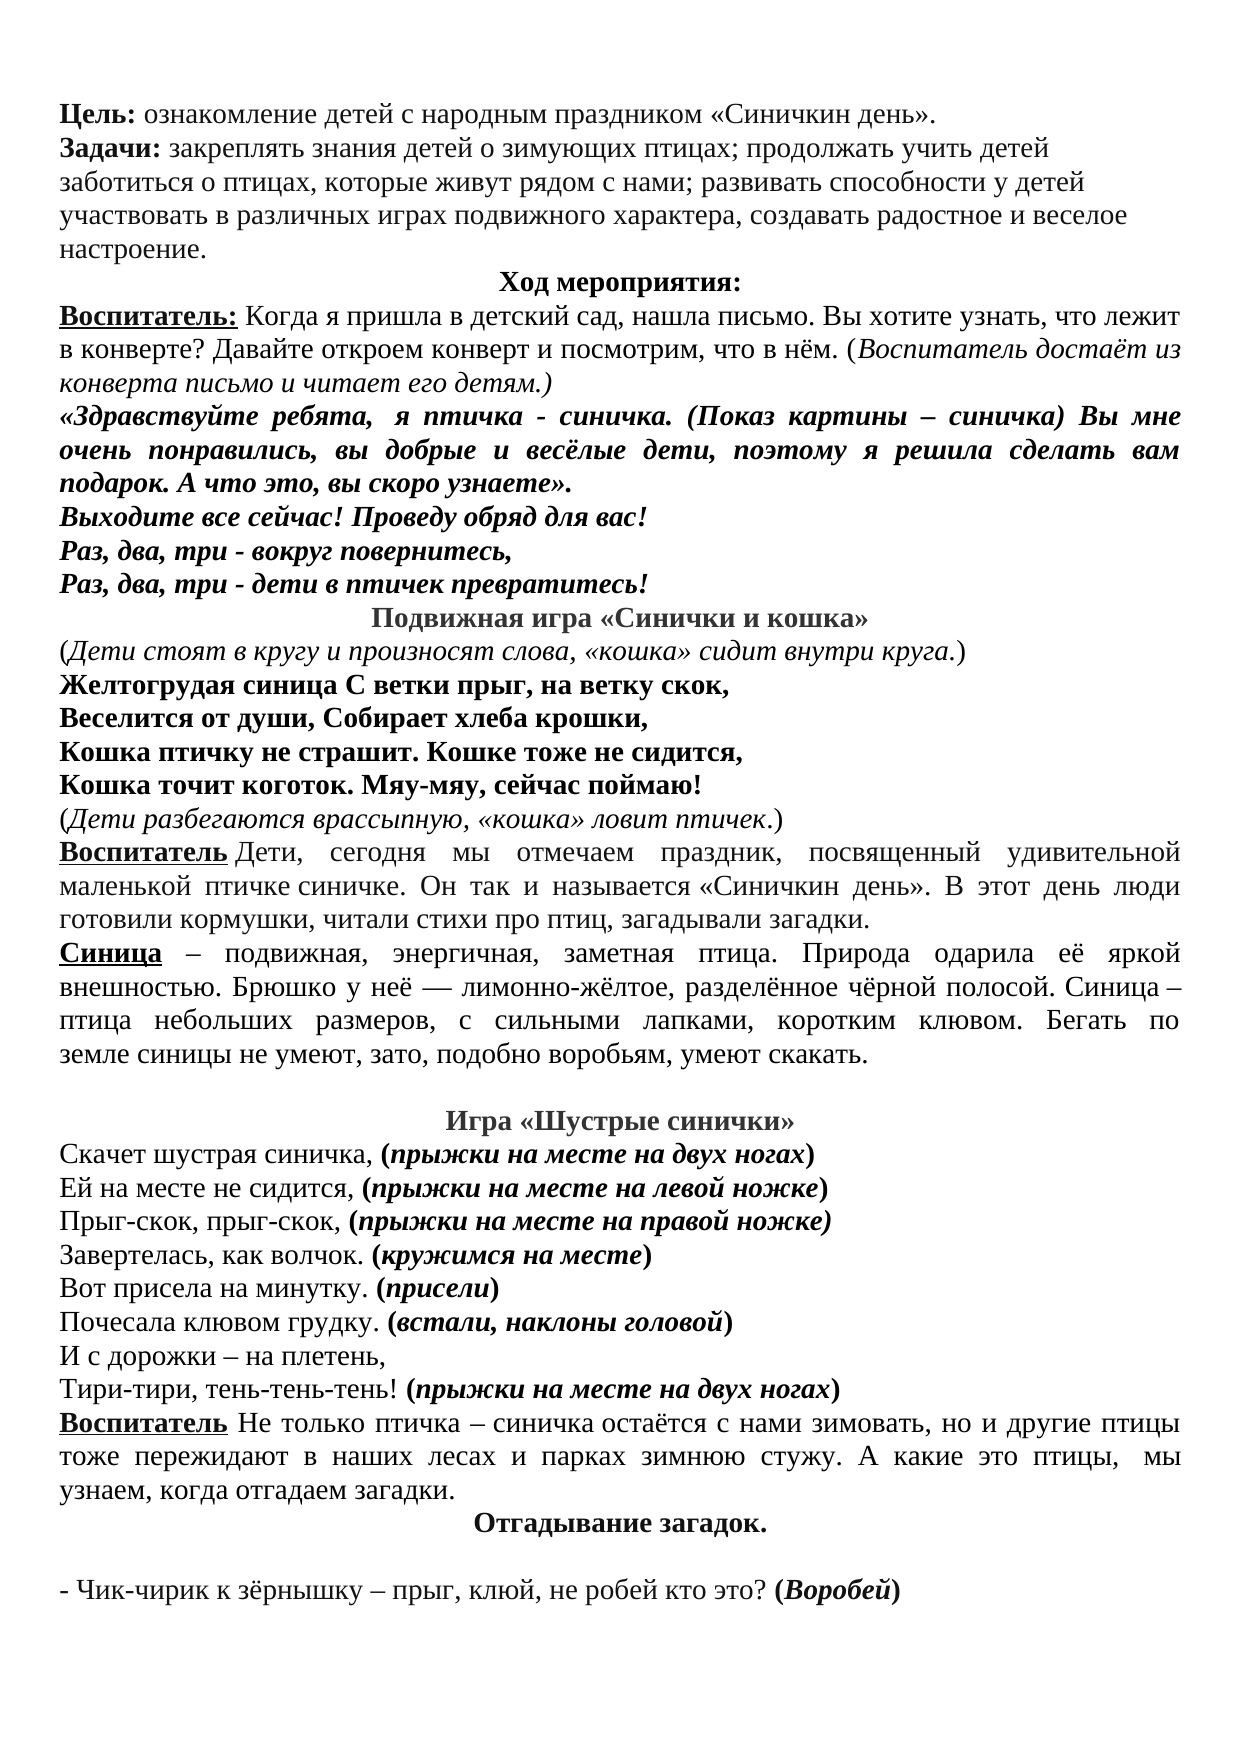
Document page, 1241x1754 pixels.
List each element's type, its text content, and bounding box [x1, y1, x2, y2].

text Кошка птичку не страшит. Кошке тоже не сидится, [59, 734, 1181, 767]
text Раз, два, три - дети в птичек превратитесь! [59, 566, 1181, 600]
text И с дорожки – на плетень, [59, 1338, 1181, 1371]
text Отгадывание загадок. [59, 1505, 1181, 1539]
text Подвижная игра «Синички и кошка» [59, 600, 1181, 633]
text Кошка точит коготок. Мяу-мяу, сейчас поймаю! [59, 767, 1181, 801]
text Вот присела на минутку. (присели) [59, 1271, 1181, 1304]
text «Здравствуйте ребята, я птичка - синичка. (Показ картины – синичка) Вы мне очень понравились, вы добрые и весёлые дети, поэтому я решила сделать вам подарок. А что это, вы скоро узнаете». [59, 398, 1181, 499]
text Раз, два, три - вокруг повернитесь, [59, 533, 1181, 566]
text Задачи: закреплять знания детей о зимующих птицах; продолжать учить детей заботиться о птицах, которые живут рядом с нами; развивать способности у детей участвовать в различных играх подвижного характера, создавать радостное и веселое настроение. [59, 130, 1181, 264]
text Воспитатель Не только птичка – синичка остаётся с нами зимовать, но и другие птицы тоже пережидают в наших лесах и парках зимнюю стужу. А какие это птицы, мы узнаем, когда отгадаем загадки. [59, 1405, 1181, 1505]
text Синица – подвижная, энергичная, заметная птица. Природа одарила её яркой внешностью. Брюшко у неё — лимонно-жёлтое, разделённое чёрной полосой. Синица – птица небольших размеров, с сильными лапками, коротким клювом. Бегать по земле синицы не умеют, зато, подобно воробьям, умеют скакать. [59, 935, 1181, 1069]
text Игра «Шустрые синички» [59, 1103, 1181, 1136]
text Цель: ознакомление детей с народным праздником «Синичкин день». [59, 97, 1181, 130]
text Ей на месте не сидится, (прыжки на месте на левой ножке) [59, 1170, 1181, 1203]
text Почесала клювом грудку. (встали, наклоны головой) [59, 1304, 1181, 1338]
text Скачет шустрая синичка, (прыжки на месте на двух ногах) [59, 1136, 1181, 1170]
text - Чик-чирик к зёрнышку – прыг, клюй, не робей кто это? (Воробей) [59, 1572, 1181, 1606]
text Тири-тири, тень-тень-тень! (прыжки на месте на двух ногах) [59, 1371, 1181, 1405]
text Воспитатель Дети, сегодня мы отмечаем праздник, посвященный удивительной маленькой птичке синичке. Он так и называется «Синичкин день». В этот день люди готовили кормушки, читали стихи про птиц, загадывали загадки. [59, 834, 1181, 935]
text (Дети разбегаются врассыпную, «кошка» ловит птичек.) [59, 801, 1181, 834]
text Выходите все сейчас! Проведу обряд для вас! [59, 499, 1181, 533]
text Прыг-скок, прыг-скок, (прыжки на месте на правой ножке) [59, 1203, 1181, 1237]
text Ход мероприятия: [59, 264, 1181, 298]
text Веселится от души, Собирает хлеба крошки, [59, 700, 1181, 734]
text Воспитатель: Когда я пришла в детский сад, нашла письмо. Вы хотите узнать, что лежит в конверте? Давайте откроем конверт и посмотрим, что в нём. (Воспитатель достаёт из конверта письмо и читает его детям.) [59, 298, 1181, 398]
text Желтогрудая синица С ветки прыг, на ветку скок, [59, 667, 1181, 700]
text Завертелась, как волчок. (кружимся на месте) [59, 1237, 1181, 1271]
text (Дети стоят в кругу и произносят слова, «кошка» сидит внутри круга.) [59, 633, 1181, 667]
